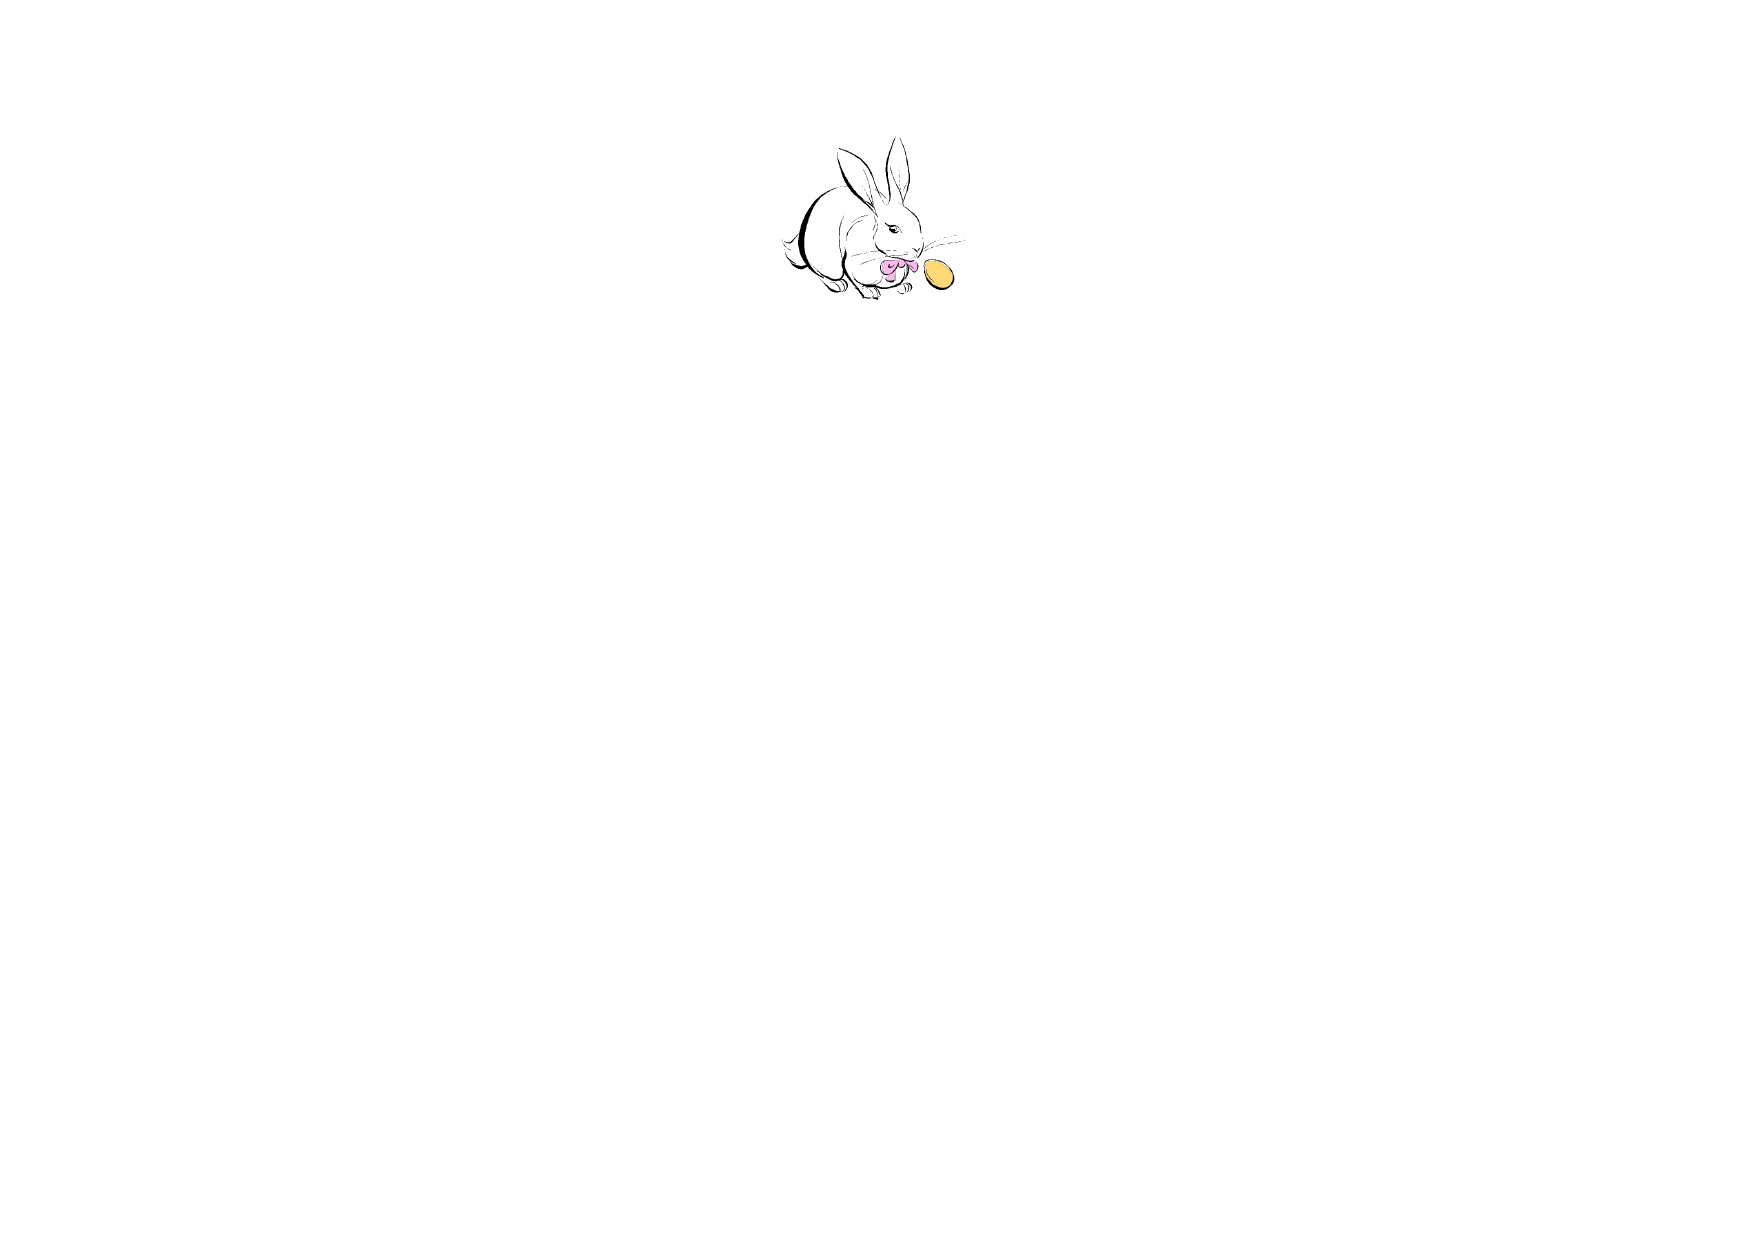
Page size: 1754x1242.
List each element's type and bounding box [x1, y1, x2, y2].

picture [779, 133, 967, 302]
